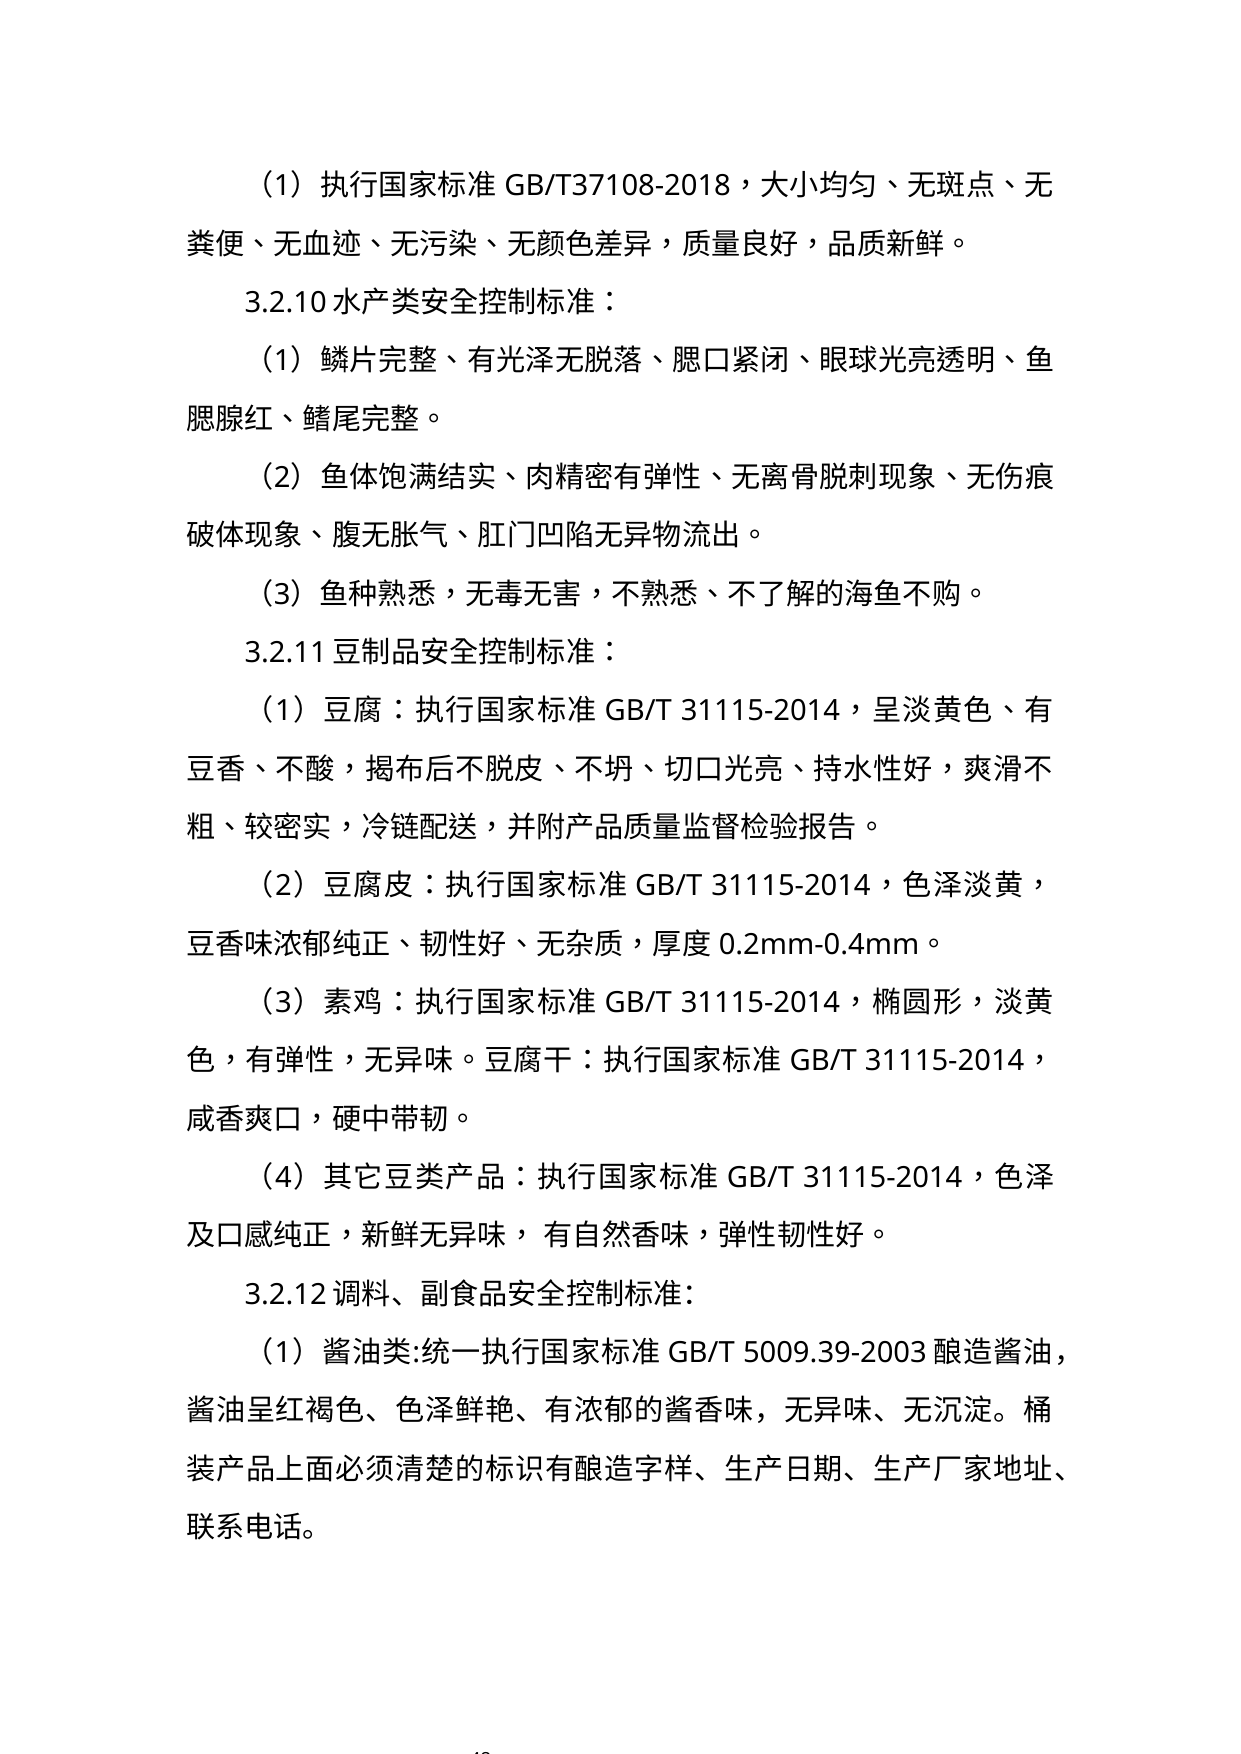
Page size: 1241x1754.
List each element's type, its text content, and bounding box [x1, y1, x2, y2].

text （2）鱼体饱满结实、肉精密有弹性、无离骨脱刺现象、无伤痕破体现象、腹无胀气、肛门凹陷无异物流出。 [186, 441, 1054, 557]
text （3）素鸡：执行国家标准GB/T 31115-2014，椭圆形，淡黄色，有弹性，无异味。豆腐干：执行国家标准GB/T 31115-2014，咸香爽口，硬中带韧。 [186, 966, 1054, 1141]
text （1）执行国家标准 GB/T37108-2018，大小均匀、无斑点、无粪便、无血迹、无污染、无颜色差异，质量良好，品质新鲜。 [186, 149, 1054, 266]
text 3.2.10水产类安全控制标准： [186, 266, 1054, 324]
text 3.2.12调料、副食品安全控制标准： [186, 1257, 1054, 1316]
text 3.2.11豆制品安全控制标准： [186, 616, 1054, 674]
text （1）豆腐：执行国家标准GB/T 31115-2014，呈淡黄色、有豆香、不酸，揭布后不脱皮、不坍、切口光亮、持水性好，爽滑不粗、较密实，冷链配送，并附产品质量监督检验报告。 [186, 674, 1054, 849]
text （4）其它豆类产品：执行国家标准GB/T 31115-2014，色泽及口感纯正，新鲜无异味， 有自然香味，弹性韧性好。 [186, 1141, 1054, 1257]
text （2）豆腐皮：执行国家标准GB/T 31115-2014，色泽淡黄，豆香味浓郁纯正、韧性好、无杂质，厚度 0.2mm-0.4mm。 [186, 849, 1054, 966]
text （1）酱油类:统一执行国家标准GB/T 5009.39-2003酿造酱油，酱油呈红褐色、色泽鲜艳、有浓郁的酱香味，无异味、无沉淀。桶装产品上面必须清楚的标识有酿造字样、生产日期、生产厂家地址、联系电话。 [186, 1316, 1054, 1549]
text （1）鳞片完整、有光泽无脱落、腮口紧闭、眼球光亮透明、鱼腮腺红、鳍尾完整。 [186, 324, 1054, 441]
text （3）鱼种熟悉，无毒无害，不熟悉、不了解的海鱼不购。 [186, 557, 1054, 616]
